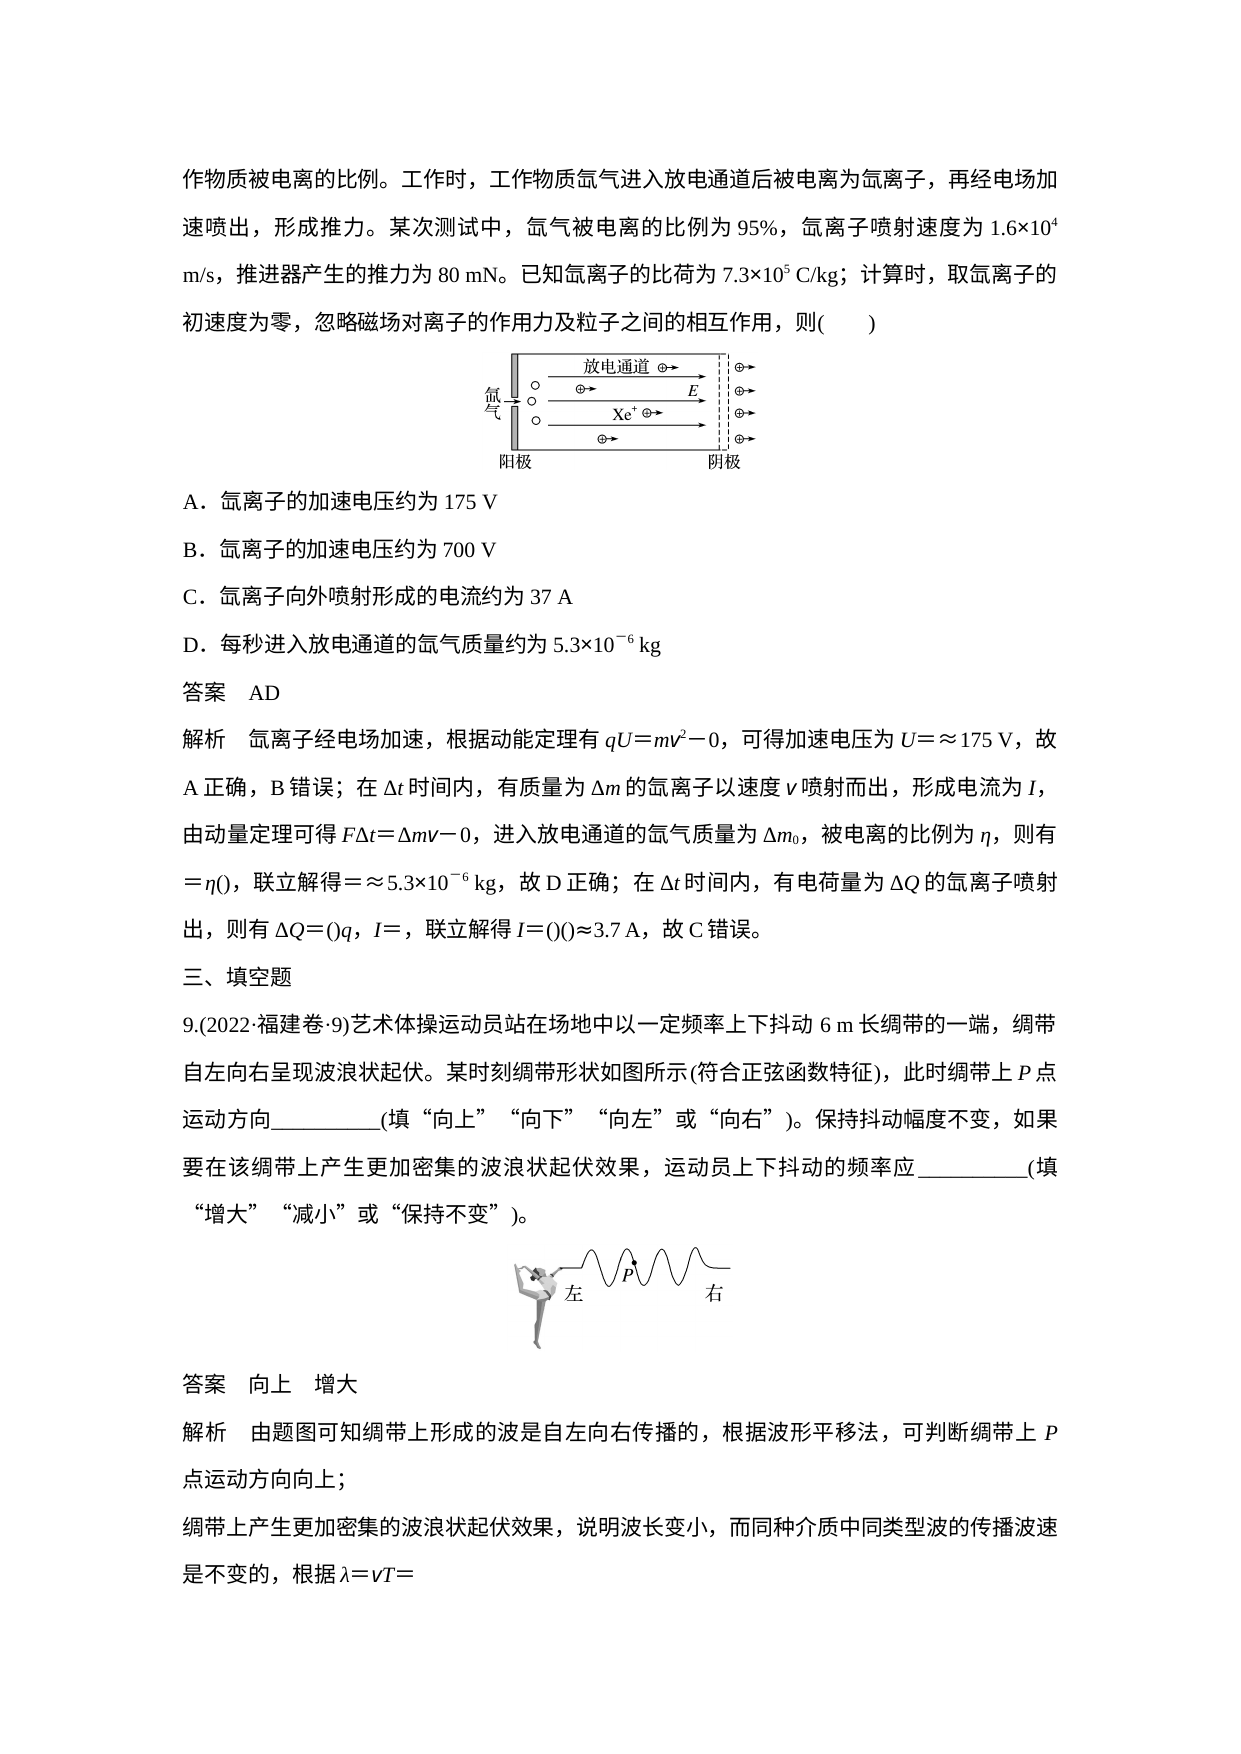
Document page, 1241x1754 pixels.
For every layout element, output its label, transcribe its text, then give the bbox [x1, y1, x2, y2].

picture [482, 352, 758, 470]
text 三、填空题 [183, 960, 1058, 992]
text A．氙离子的加速电压约为175 V [183, 484, 1058, 516]
text 9.(2022·福建卷·9)艺术体操运动员站在场地中以一定频率上下抖动6 m长绸带的一端，绸带自左向右呈现波浪状起伏。某时刻绸带形状如图所示(符合正弦函数特征)，此时绸带上P点运动方向__________(填“向上”“向下”“向左”或“向右”)。保持抖动幅度不变，如果要在该绸带上产生更加密集的波浪状起伏效果，运动员上下抖动的频率应__________(填“增大”“减小”或“保持不变”)。 [183, 1007, 1058, 1229]
text 解析 由题图可知绸带上形成的波是自左向右传播的，根据波形平移法，可判断绸带上P点运动方向向上； [183, 1414, 1058, 1494]
picture [507, 1244, 733, 1352]
text D．每秒进入放电通道的氙气质量约为5.3×10－6 kg [183, 627, 1058, 659]
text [183, 162, 1058, 336]
text 绸带上产生更加密集的波浪状起伏效果，说明波长变小，而同种介质中同类型波的传播波速是不变的，根据λ＝vT＝ [183, 1509, 1058, 1589]
text C．氙离子向外喷射形成的电流约为37 A [183, 579, 1058, 611]
text 答案 AD [183, 674, 1058, 706]
text 解析 氙离子经电场加速，根据动能定理有qU＝mv2－0，可得加速电压为U＝≈175 V，故A正确，B错误；在Δt时间内，有质量为Δm的氙离子以速度v喷射而出，形成电流为I，由动量定理可得FΔt＝Δmv－0，进入放电通道的氙气质量为Δm0，被电离的比例为η，则有＝η()，联立解得＝≈5.3×10－6 kg，故D正确；在Δt时间内，有电荷量为ΔQ的氙离子喷射出，则有ΔQ＝()q，I＝，联立解得I＝()()≈3.7 A，故C错误。 [183, 722, 1058, 944]
text B．氙离子的加速电压约为700 V [183, 532, 1058, 563]
text 答案 向上 增大 [183, 1367, 1058, 1399]
